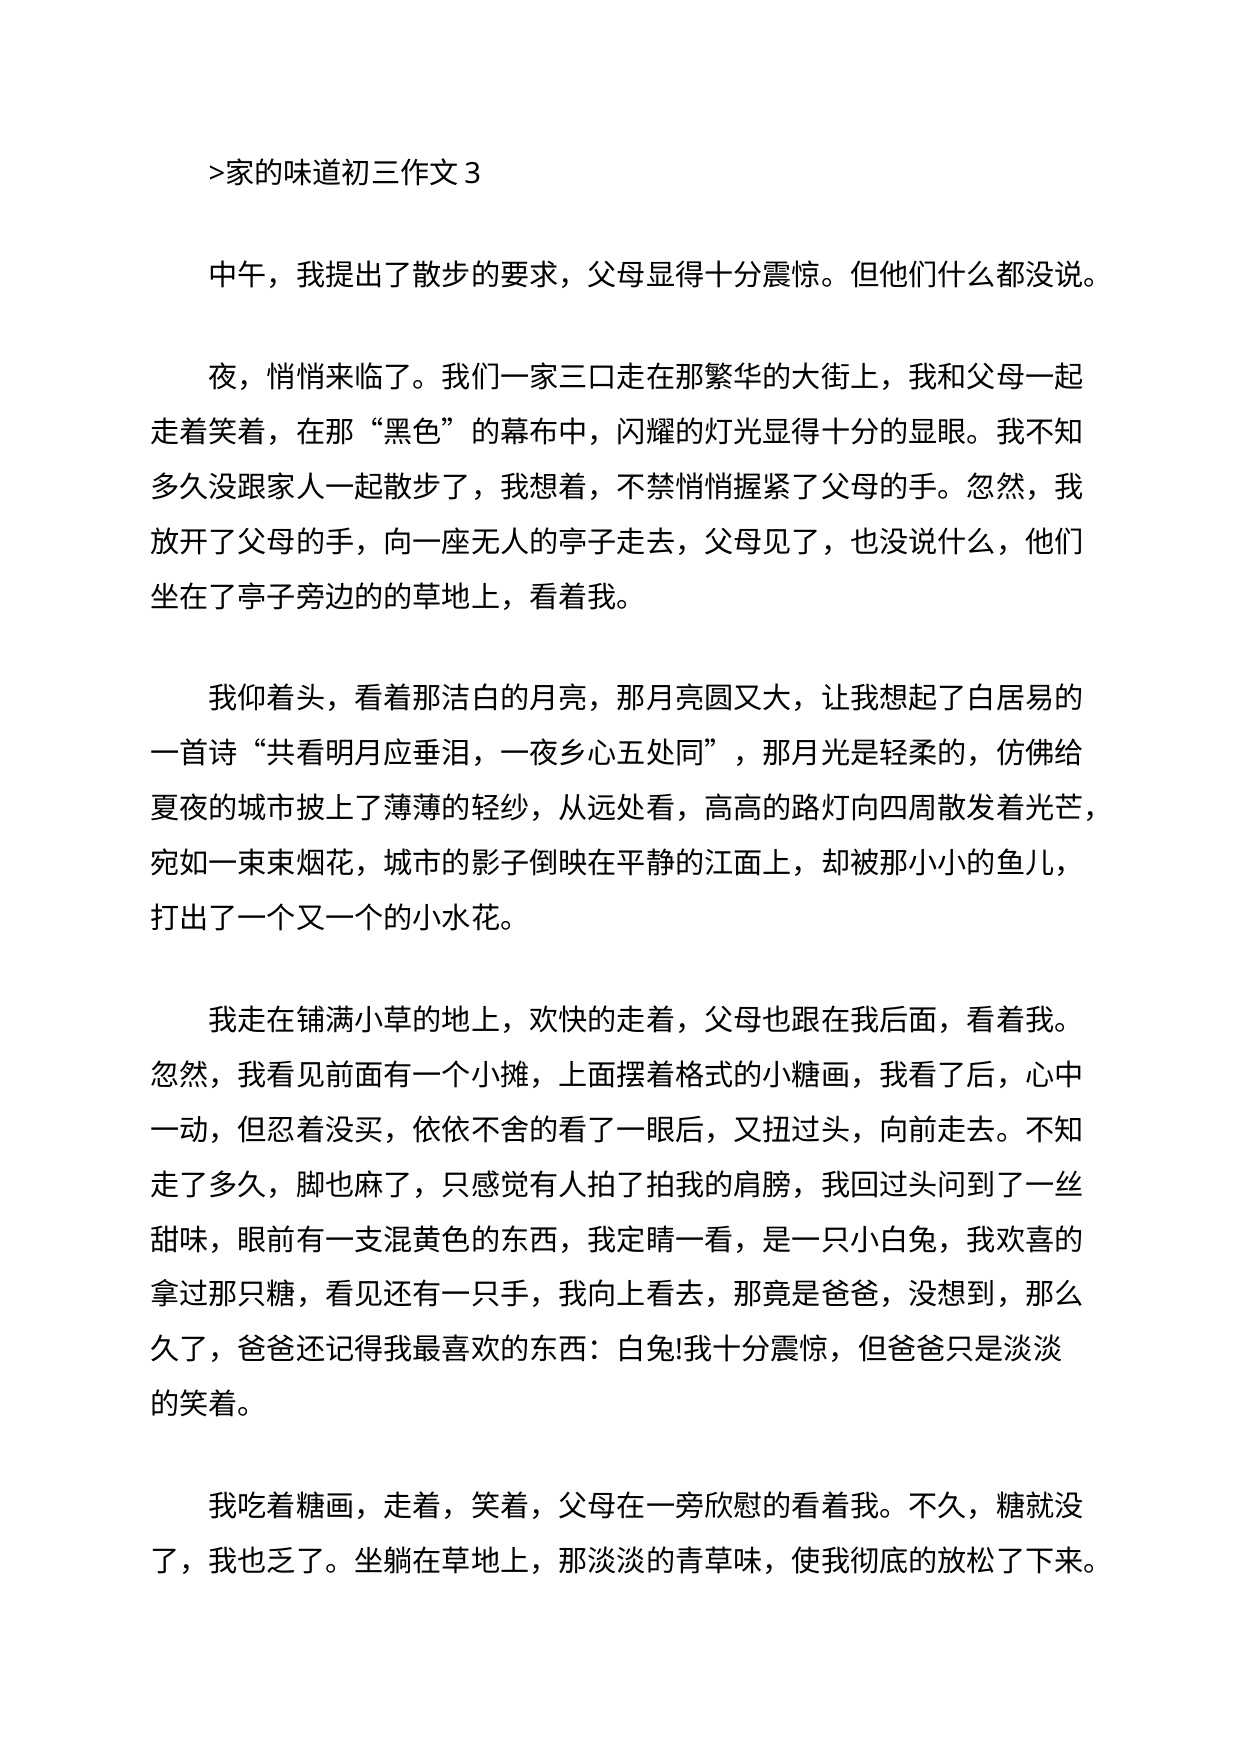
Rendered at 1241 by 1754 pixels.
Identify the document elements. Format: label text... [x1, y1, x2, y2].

text 中午，我提出了散步的要求，父母显得十分震惊。但他们什么都没说。 [150, 252, 1090, 294]
text 夜，悄悄来临了。我们一家三口走在那繁华的大街上，我和父母一起走着笑着，在那“黑色”的幕布中，闪耀的灯光显得十分的显眼。我不知多久没跟家人一起散步了，我想着，不禁悄悄握紧了父母的手。忽然，我放开了父母的手，向一座无人的亭子走去，父母见了，也没说什么，他们坐在了亭子旁边的的草地上，看着我。 [150, 354, 1090, 616]
text 我走在铺满小草的地上，欢快的走着，父母也跟在我后面，看着我。忽然，我看见前面有一个小摊，上面摆着格式的小糖画，我看了后，心中一动，但忍着没买，依依不舍的看了一眼后，又扭过头，向前走去。不知走了多久，脚也麻了，只感觉有人拍了拍我的肩膀，我回过头问到了一丝甜味，眼前有一支混黄色的东西，我定睛一看，是一只小白兔，我欢喜的拿过那只糖，看见还有一只手，我向上看去，那竟是爸爸，没想到，那么久了，爸爸还记得我最喜欢的东西：白兔!我十分震惊，但爸爸只是淡淡的笑着。 [150, 996, 1090, 1423]
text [150, 1483, 1090, 1580]
text >家的味道初三作文3 [150, 150, 1090, 192]
text 我仰着头，看着那洁白的月亮，那月亮圆又大，让我想起了白居易的一首诗“共看明月应垂泪，一夜乡心五处同”，那月光是轻柔的，仿佛给夏夜的城市披上了薄薄的轻纱，从远处看，高高的路灯向四周散发着光芒，宛如一束束烟花，城市的影子倒映在平静的江面上，却被那小小的鱼儿，打出了一个又一个的小水花。 [150, 675, 1090, 937]
